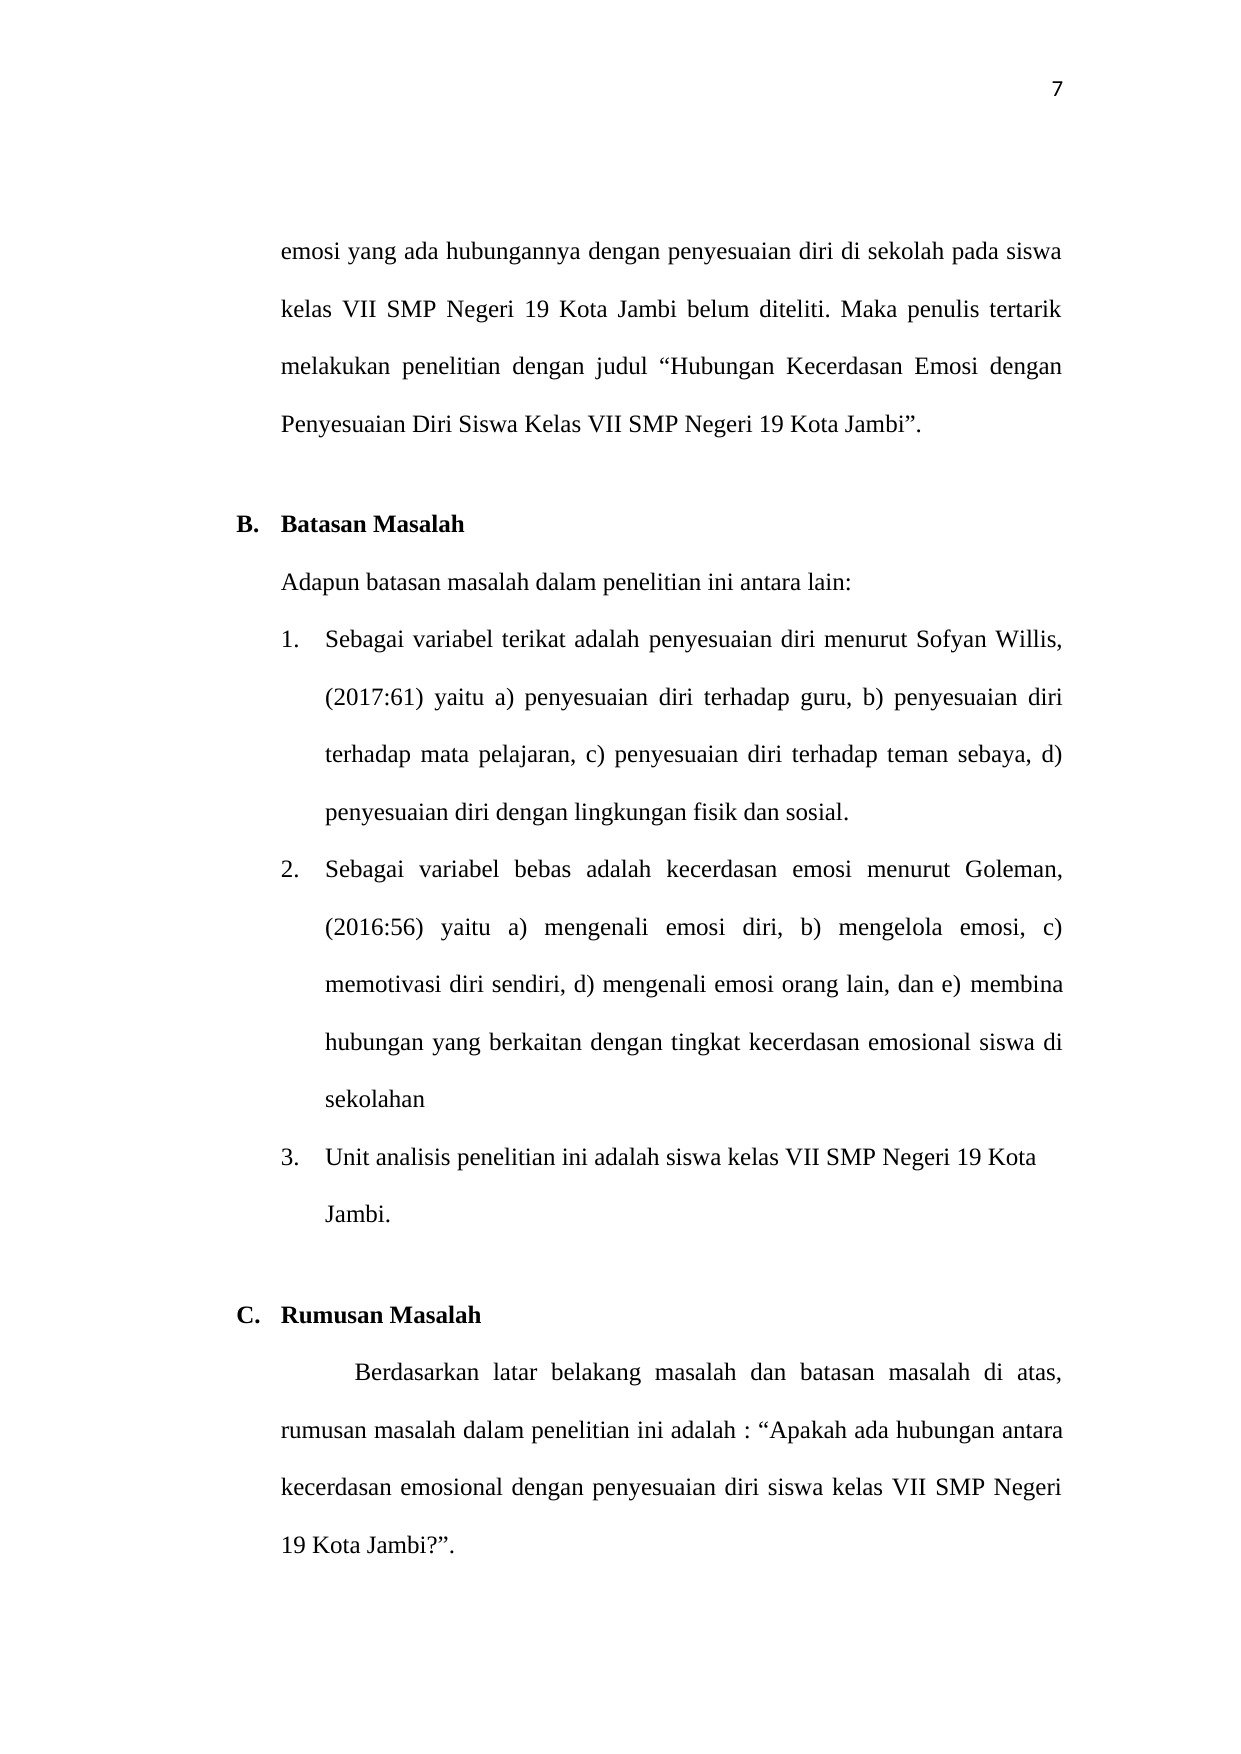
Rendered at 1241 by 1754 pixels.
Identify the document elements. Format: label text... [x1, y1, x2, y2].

list Berdasarkan latar belakang masalah dan batasan masalah di atas, rumusan masalah dalam penelitian ini adalah : “Apakah ada hubungan antara kecerdasan emosional dengan penyesuaian diri siswa kelas VII SMP Negeri 19 Kota Jambi?”. [281, 1357, 1063, 1559]
list Adapun batasan masalah dalam penelitian ini antara lain: [281, 567, 1063, 596]
list Unit analisis penelitian ini adalah siswa kelas VII SMP Negeri 19 Kota Jambi. [281, 1142, 1063, 1228]
list Sebagai variabel bebas adalah kecerdasan emosi menurut Goleman, (2016:56) yaitu a) mengenali emosi diri, b) mengelola emosi, c) memotivasi diri sendiri, d) mengenali emosi orang lain, dan e) membina hubungan yang berkaitan dengan tingkat kecerdasan emosional siswa di sekolahan [281, 854, 1063, 1113]
list Rumusan Masalah [236, 1300, 1063, 1329]
list Batasan Masalah [236, 509, 1063, 538]
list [281, 236, 1063, 437]
list Sebagai variabel terikat adalah penyesuaian diri menurut Sofyan Willis, (2017:61) yaitu a) penyesuaian diri terhadap guru, b) penyesuaian diri terhadap mata pelajaran, c) penyesuaian diri terhadap teman sebaya, d) penyesuaian diri dengan lingkungan fisik dan sosial. [281, 624, 1063, 826]
